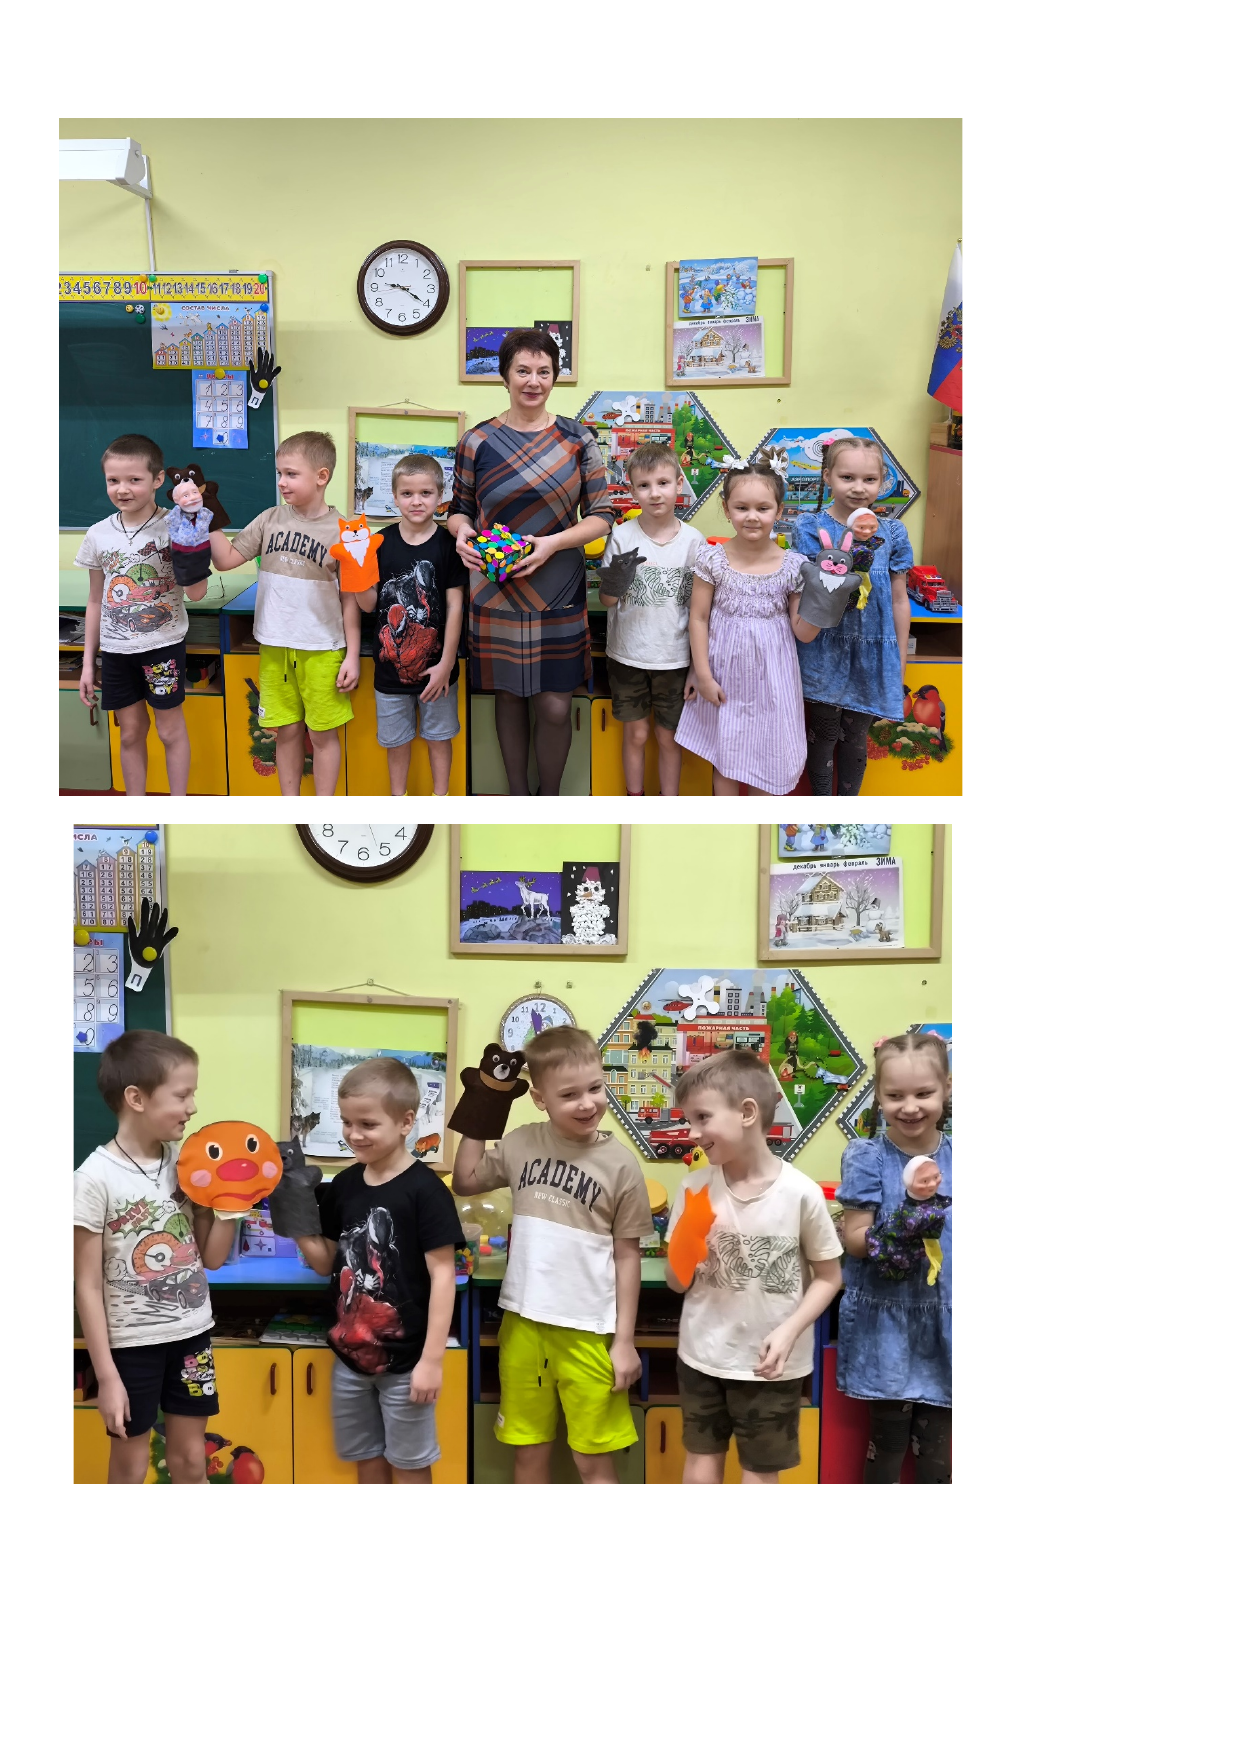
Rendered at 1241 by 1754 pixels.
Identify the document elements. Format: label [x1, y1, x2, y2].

picture [73, 824, 952, 1484]
picture [59, 118, 963, 796]
